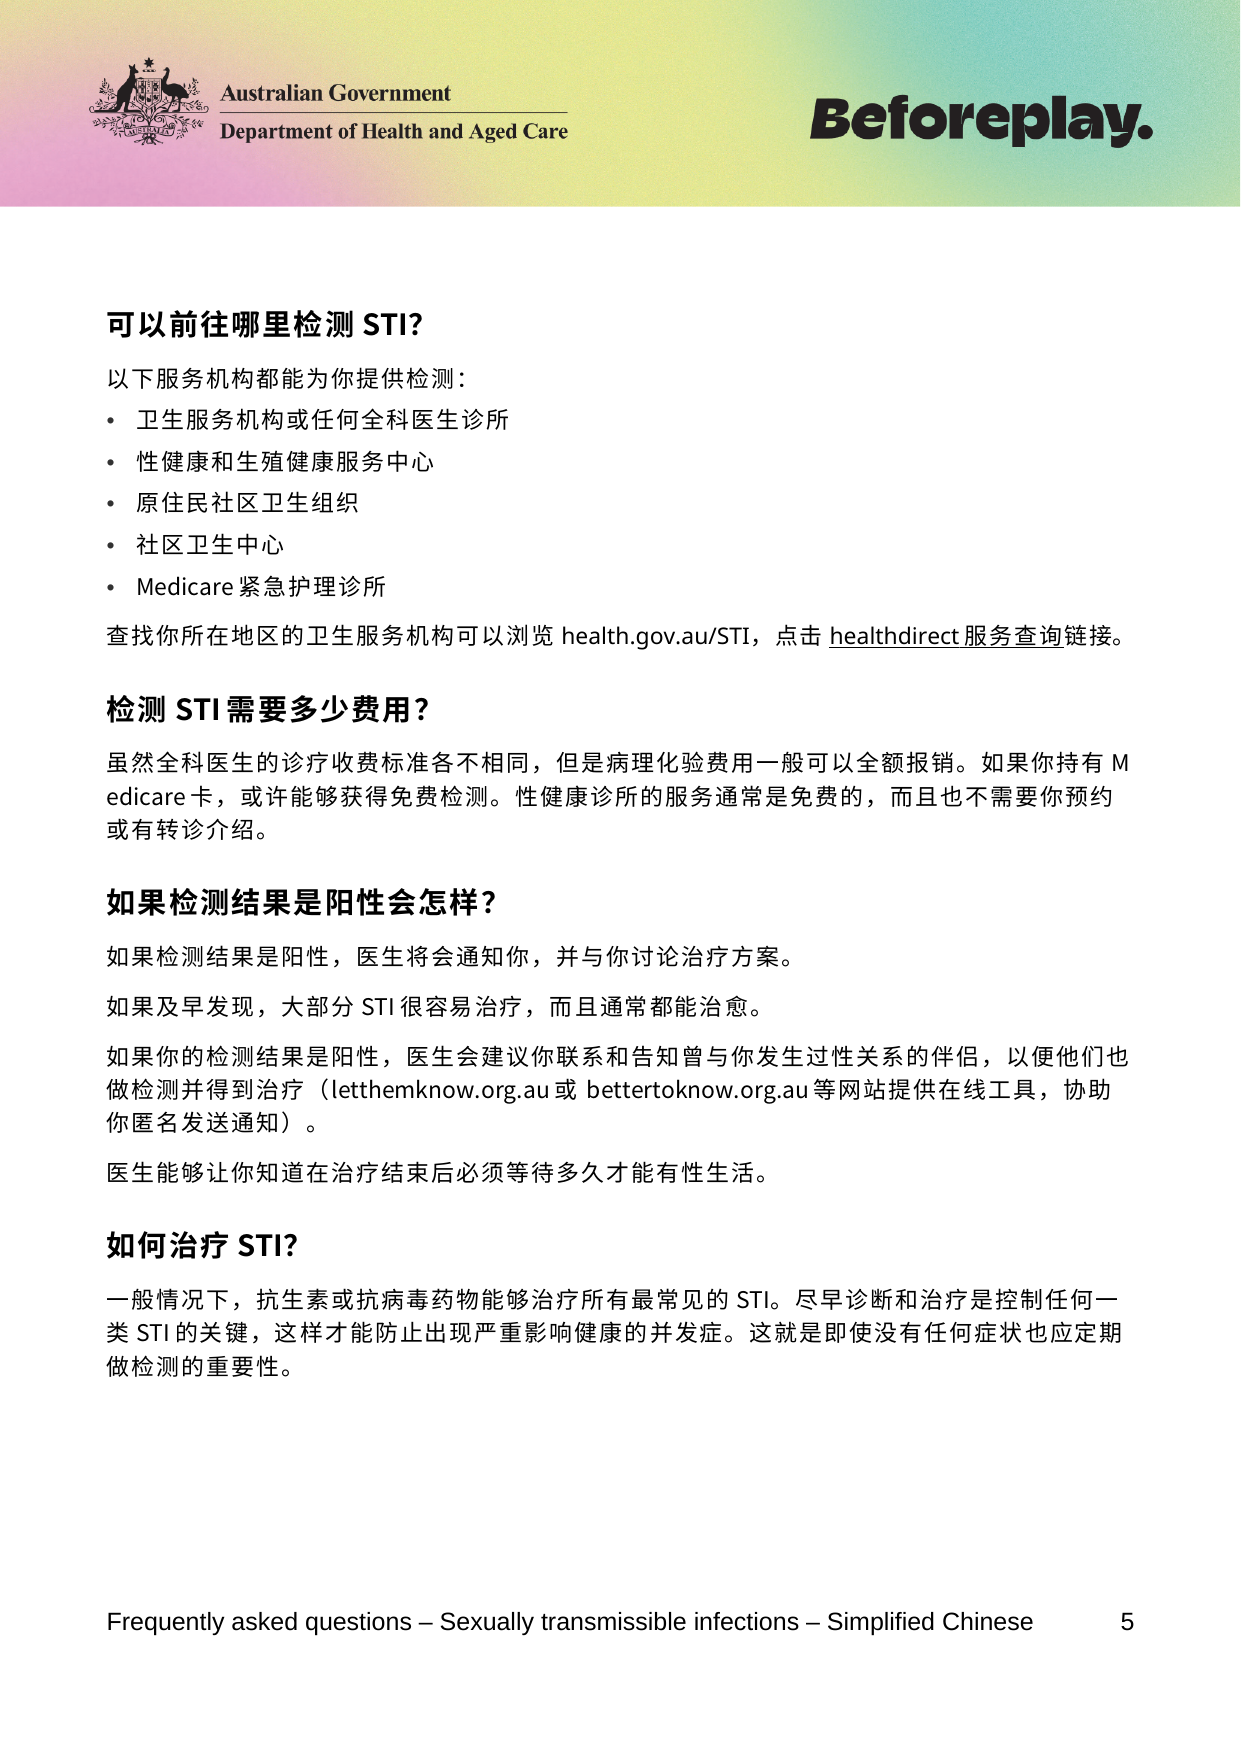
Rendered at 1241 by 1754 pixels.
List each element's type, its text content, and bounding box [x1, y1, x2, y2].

text 如果你的检测结果是阳性，医生会建议你联系和告知曾与你发生过性关系的伴侣，以便他们也做检测并得到治疗（letthemknow.org.au或 bettertoknow.org.au等网站提供在线工具，协助你匿名发送通知）。 [106, 1038, 1134, 1138]
text 卫生服务机构或任何全科医生诊所 [106, 402, 1134, 435]
subtitle 如果检测结果是阳性会怎样？ [106, 878, 1134, 922]
text 社区卫生中心 [106, 527, 1134, 560]
subtitle 可以前往哪里检测STI？ [106, 300, 1134, 344]
picture [0, 0, 1241, 207]
text 如果检测结果是阳性，医生将会通知你，并与你讨论治疗方案。 [106, 939, 1134, 972]
text 以下服务机构都能为你提供检测： [106, 361, 1134, 394]
subtitle 检测STI需要多少费用？ [106, 685, 1134, 729]
text 一般情况下，抗生素或抗病毒药物能够治疗所有最常见的STI。尽早诊断和治疗是控制任何一类STI的关键，这样才能防止出现严重影响健康的并发症。这就是即使没有任何症状也应定期做检测的重要性。 [106, 1282, 1134, 1382]
text 如果及早发现，大部分STI很容易治疗，而且通常都能治愈。 [106, 989, 1134, 1022]
text Medicare紧急护理诊所 [106, 568, 1134, 602]
text 性健康和生殖健康服务中心 [106, 444, 1134, 477]
subtitle 如何治疗STI？ [106, 1221, 1134, 1265]
text 查找你所在地区的卫生服务机构可以浏览health.gov.au/STI，点击healthdirect服务查询链接。 [106, 618, 1134, 652]
text 虽然全科医生的诊疗收费标准各不相同，但是病理化验费用一般可以全额报销。如果你持有Medicare卡，或许能够获得免费检测。性健康诊所的服务通常是免费的，而且也不需要你预约或有转诊介绍。 [106, 745, 1134, 845]
text 原住民社区卫生组织 [106, 485, 1134, 518]
text 医生能够让你知道在治疗结束后必须等待多久才能有性生活。 [106, 1155, 1134, 1188]
